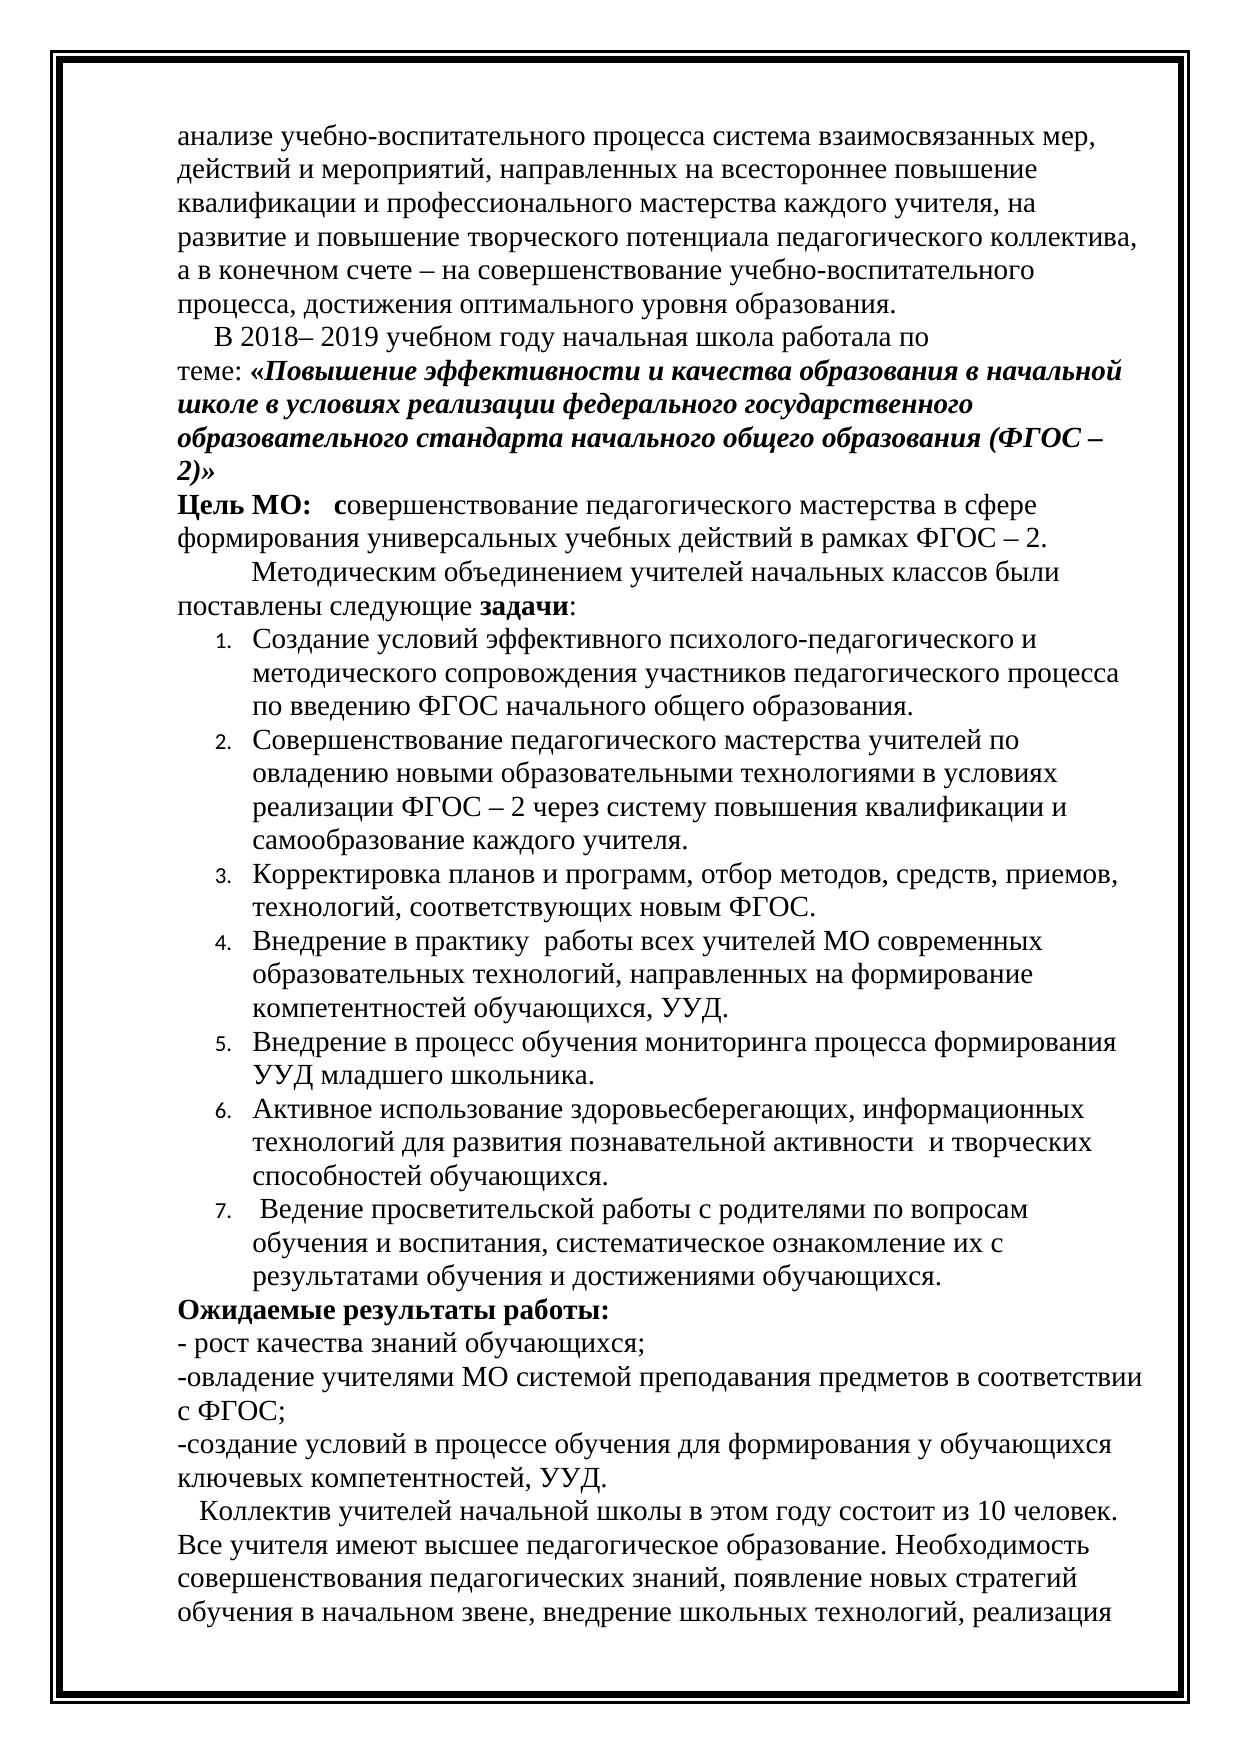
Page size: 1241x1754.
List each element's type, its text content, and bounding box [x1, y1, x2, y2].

list Внедрение в практику работы всех учителей МО современных образовательных технологий, направленных на формирование компетентностей обучающихся, УУД. [214, 923, 1152, 1024]
list Корректировка планов и программ, отбор методов, средств, приемов, технологий, соответствующих новым ФГОС. [214, 856, 1152, 923]
list Ведение просветительской работы с родителями по вопросам обучения и воспитания, систематическое ознакомление их с результатами обучения и достижениями обучающихся. [214, 1191, 1152, 1292]
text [177, 1493, 1152, 1627]
list Внедрение в процесс обучения мониторинга процесса формирования УУД младшего школьника. [214, 1024, 1152, 1091]
text - рост качества знаний обучающихся; [177, 1326, 1152, 1359]
text -создание условий в процессе обучения для формирования у обучающихся ключевых компетентностей, УУД. [177, 1426, 1152, 1493]
text -овладение учителями МО системой преподавания предметов в соответствии с ФГОС; [177, 1359, 1152, 1426]
list Совершенствование педагогического мастерства учителей по овладению новыми образовательными технологиями в условиях реализации ФГОС – 2 через систему повышения квалификации и самообразование каждого учителя. [214, 722, 1152, 856]
list Активное использование здоровьесберегающих, информационных технологий для развития познавательной активности и творческих способностей обучающихся. [214, 1091, 1152, 1191]
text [177, 118, 1152, 319]
text Ожидаемые результаты работы: [177, 1292, 1152, 1326]
text Цель МО: совершенствование педагогического мастерства в сфере формирования универсальных учебных действий в рамках ФГОС – 2. [177, 487, 1152, 554]
text В 2018– 2019 учебном году начальная школа работала по теме: «Повышение эффективности и качества образования в начальной школе в условиях реализации федерального государственного образовательного стандарта начального общего образования (ФГОС – 2)» [177, 319, 1152, 487]
text Методическим объединением учителей начальных классов были поставлены следующие задачи: [177, 554, 1152, 621]
list Создание условий эффективного психолого-педагогического и методического сопровождения участников педагогического процесса по введению ФГОС начального общего образования. [214, 621, 1152, 722]
